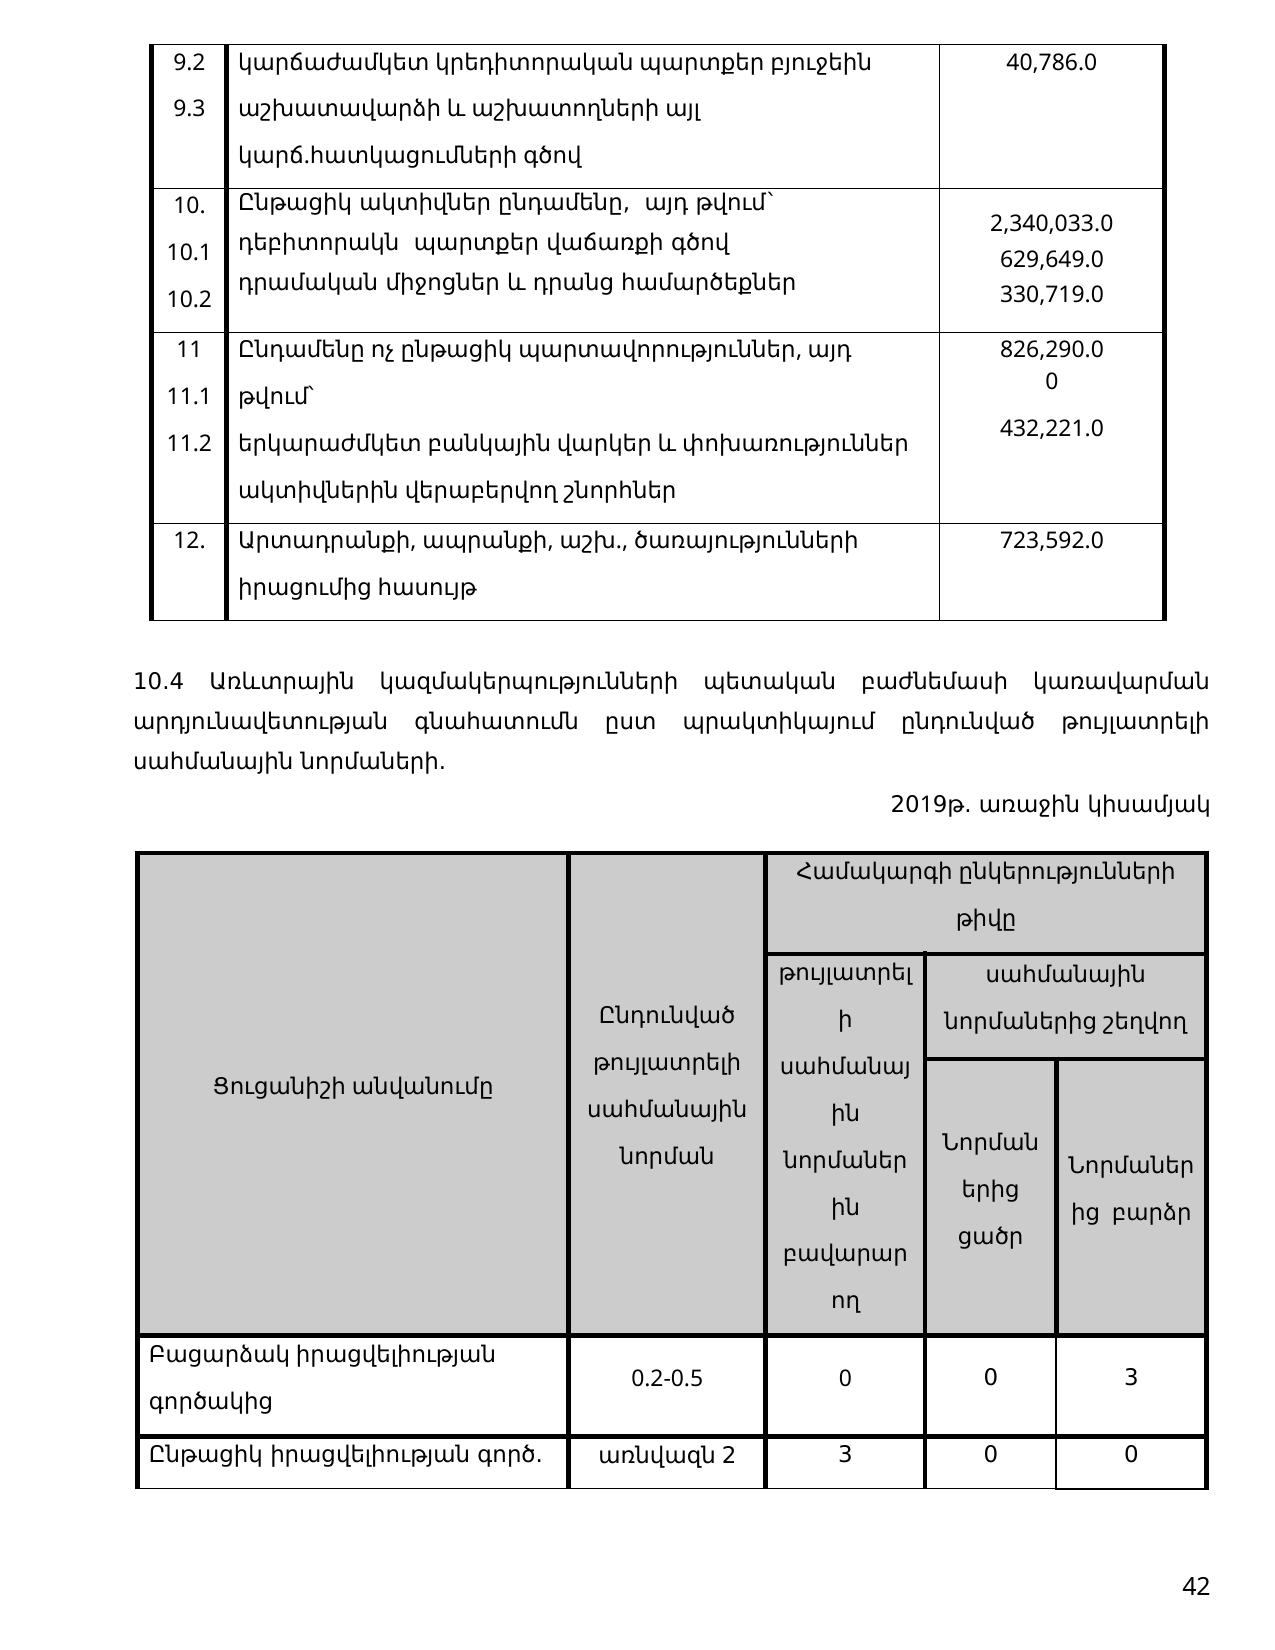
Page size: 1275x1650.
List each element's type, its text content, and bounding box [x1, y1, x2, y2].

table_header Համակարգի ընկերությունների թիվը [768, 855, 1204, 951]
table_cell Ընթացիկ ակտիվներ ընդամենը, այդ թվում` դեբիտորակն պարտքեր վաճառքի գծով դրամական միջոցներ և դրանց համարծեքներ [229, 189, 939, 332]
table_cell 0.2-0.5 [571, 1338, 763, 1434]
table_cell 0 [927, 1439, 1055, 1488]
table_cell 723,592.0 [940, 524, 1162, 620]
text 2019թ. առաջին կիսամյակ [133, 788, 1211, 819]
table_cell 0 [1057, 1439, 1204, 1488]
table_cell 9. 9.1 9.2 9.3 [154, 45, 224, 188]
table_cell Ընթացիկ իրացվելիության գործ. [140, 1439, 566, 1488]
table_cell 12. [154, 524, 224, 620]
table_header Ընդունված թույլատրելի սահմանային նորման [571, 855, 763, 1333]
table_cell Նորմաներից ցածր [927, 1061, 1054, 1333]
table_cell առնվազն 2 [571, 1439, 763, 1488]
text 10.4 Առևտրային կազմակերպությունների պետական բաժնեմասի կառավարման արդյունավետության գնահատումն ըստ պրակտիկայում ընդունված թույլատրելի սահմանային նորմաների. [133, 668, 1211, 775]
table_cell Բացարձակ իրացվելիության գործակից [140, 1338, 566, 1434]
table_cell 826,290.0 0 432,221.0 [940, 333, 1162, 523]
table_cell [940, 45, 1162, 188]
table_header Ցուցանիշի անվանումը [140, 855, 566, 1333]
table_cell Ընդամենը ոչ ընթացիկ պարտավորություններ, այդ թվում՝ երկարաժմկետ բանկային վարկեր և փոխառություններ ակտիվներին վերաբերվող շնորհներ [229, 333, 939, 523]
table_cell 10. 10.1 10.2 [154, 189, 224, 332]
table_cell սահմանային նորմաներից շեղվող [927, 956, 1204, 1057]
table_cell 2,340,033.0 629,649.0 330,719.0 [940, 189, 1162, 332]
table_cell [229, 45, 939, 188]
table_cell Նորմաներից բարձր [1059, 1061, 1204, 1333]
table_cell 11 11.1 11.2 [154, 333, 224, 523]
table_cell 3 [768, 1439, 923, 1488]
table_cell 0 [768, 1338, 923, 1434]
table_cell թույլատրելի սահմանային նորմաներին բավարարող [768, 956, 923, 1333]
table_cell Արտադրանքի, ապրանքի, աշխ., ծառայությունների իրացումից հասույթ [229, 524, 939, 620]
table_cell 0 [927, 1338, 1055, 1434]
table_cell 3 [1057, 1338, 1204, 1434]
